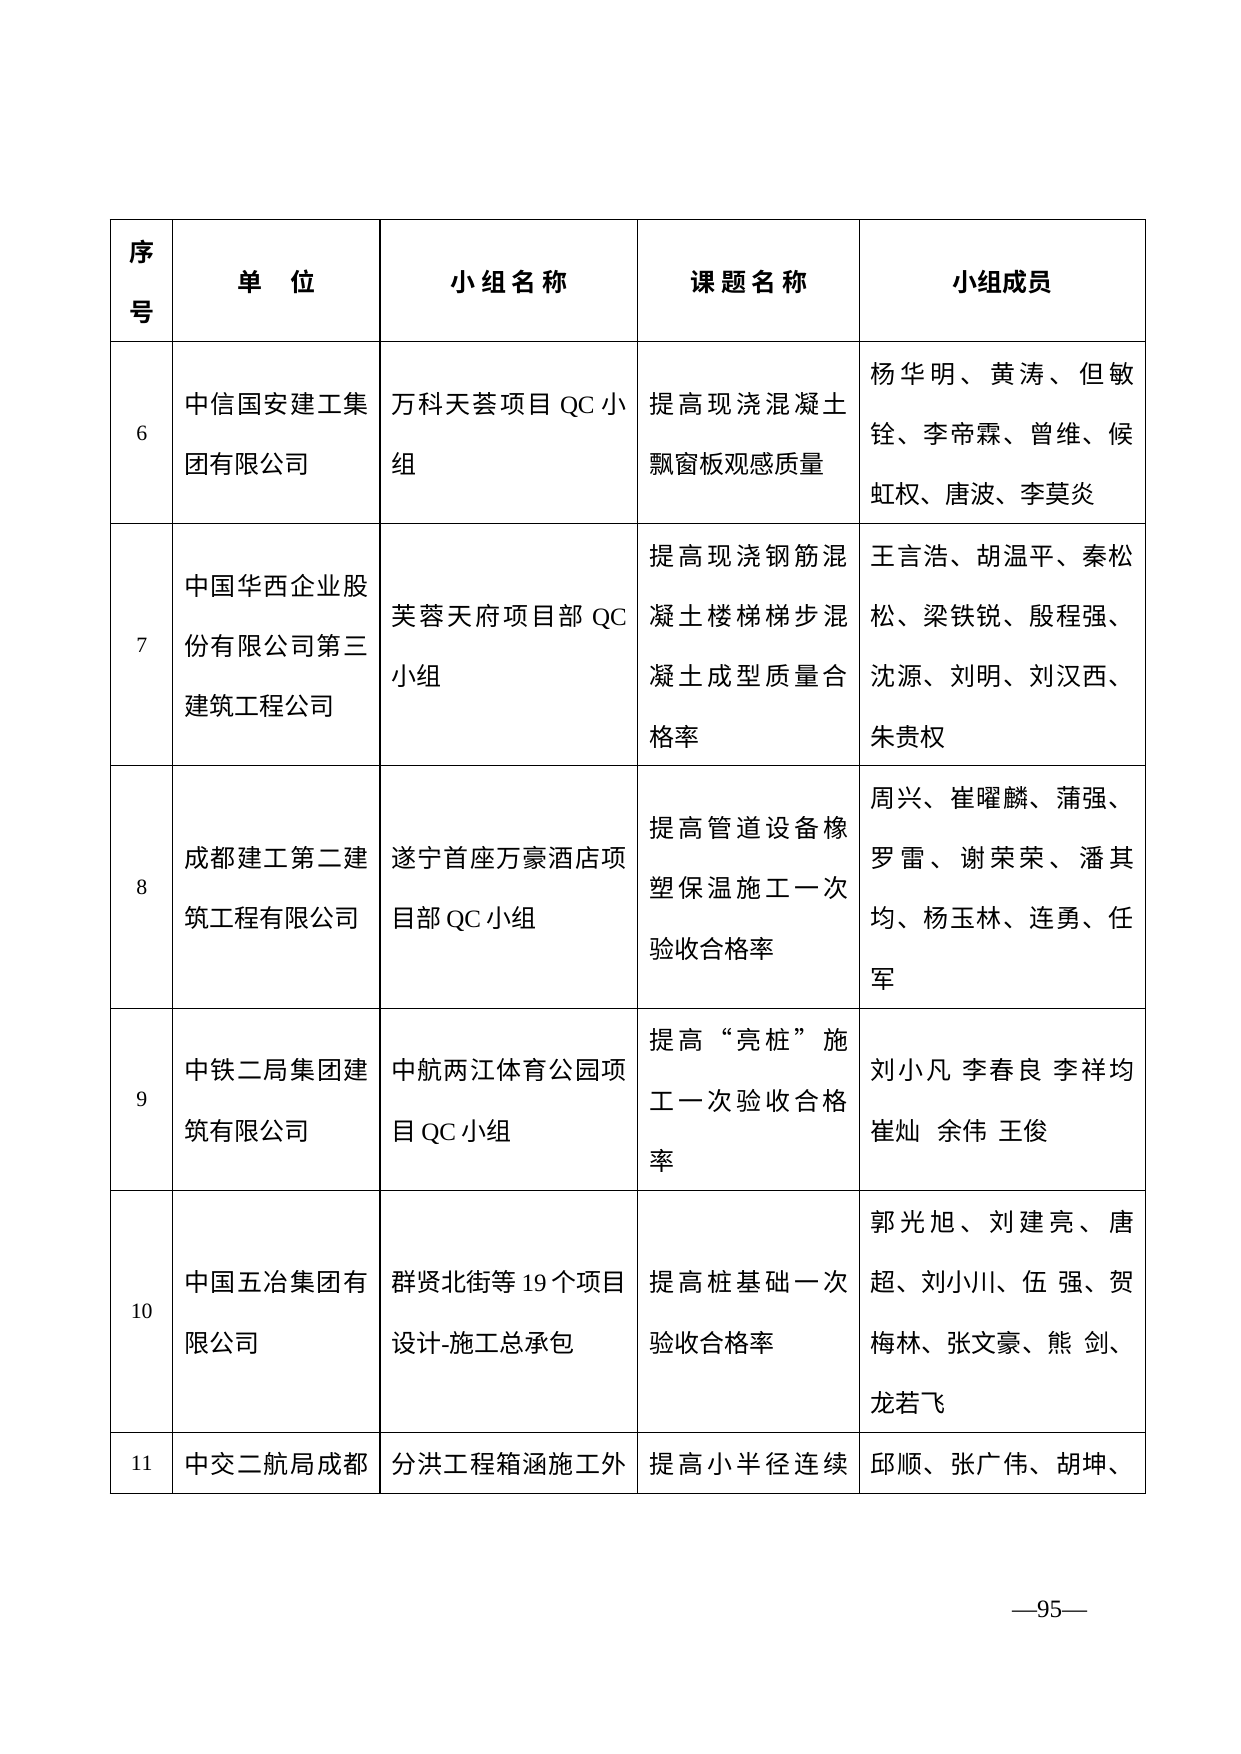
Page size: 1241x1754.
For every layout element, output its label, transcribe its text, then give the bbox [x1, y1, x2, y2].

table_header 单 位 [173, 220, 379, 341]
table_cell 成都建工第二建筑工程有限公司 [173, 766, 379, 1008]
table_cell 提高管道设备橡塑保温施工一次验收合格率 [638, 766, 859, 1008]
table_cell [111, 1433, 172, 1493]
table_cell 中国华西企业股份有限公司第三建筑工程公司 [173, 524, 379, 765]
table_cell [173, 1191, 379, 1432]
table_cell 8 [111, 766, 172, 1008]
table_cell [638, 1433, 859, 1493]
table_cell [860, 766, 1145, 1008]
table_cell 遂宁首座万豪酒店项目部QC小组 [381, 766, 637, 1008]
table_cell 杨华明、黄涛、但敏铨、李帝霖、曾维、候虹权、唐波、李莫炎 [860, 342, 1145, 523]
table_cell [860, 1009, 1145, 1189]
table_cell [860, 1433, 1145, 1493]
table_cell 万科天荟项目QC小组 [381, 342, 637, 523]
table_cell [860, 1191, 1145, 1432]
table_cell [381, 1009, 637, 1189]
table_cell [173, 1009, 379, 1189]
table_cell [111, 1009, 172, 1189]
table_cell 6 [111, 342, 172, 523]
table_header 小 组 名 称 [381, 220, 637, 341]
table_cell 提高现浇混凝土飘窗板观感质量 [638, 342, 859, 523]
table_cell 中信国安建工集团有限公司 [173, 342, 379, 523]
table_header 小组成员 [860, 220, 1145, 341]
table_cell 王言浩、胡温平、秦松松、梁铁锐、殷程强、沈源、刘明、刘汉西、朱贵权 [860, 524, 1145, 765]
table_header 课 题 名 称 [638, 220, 859, 341]
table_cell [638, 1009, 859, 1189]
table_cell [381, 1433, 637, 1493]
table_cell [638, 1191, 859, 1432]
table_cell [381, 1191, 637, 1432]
table_header 序号 [111, 220, 172, 341]
table_cell 7 [111, 524, 172, 765]
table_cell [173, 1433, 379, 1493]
table_cell 提高现浇钢筋混凝土楼梯梯步混凝土成型质量合格率 [638, 524, 859, 765]
table_cell 芙蓉天府项目部QC小组 [381, 524, 637, 765]
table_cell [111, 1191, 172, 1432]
